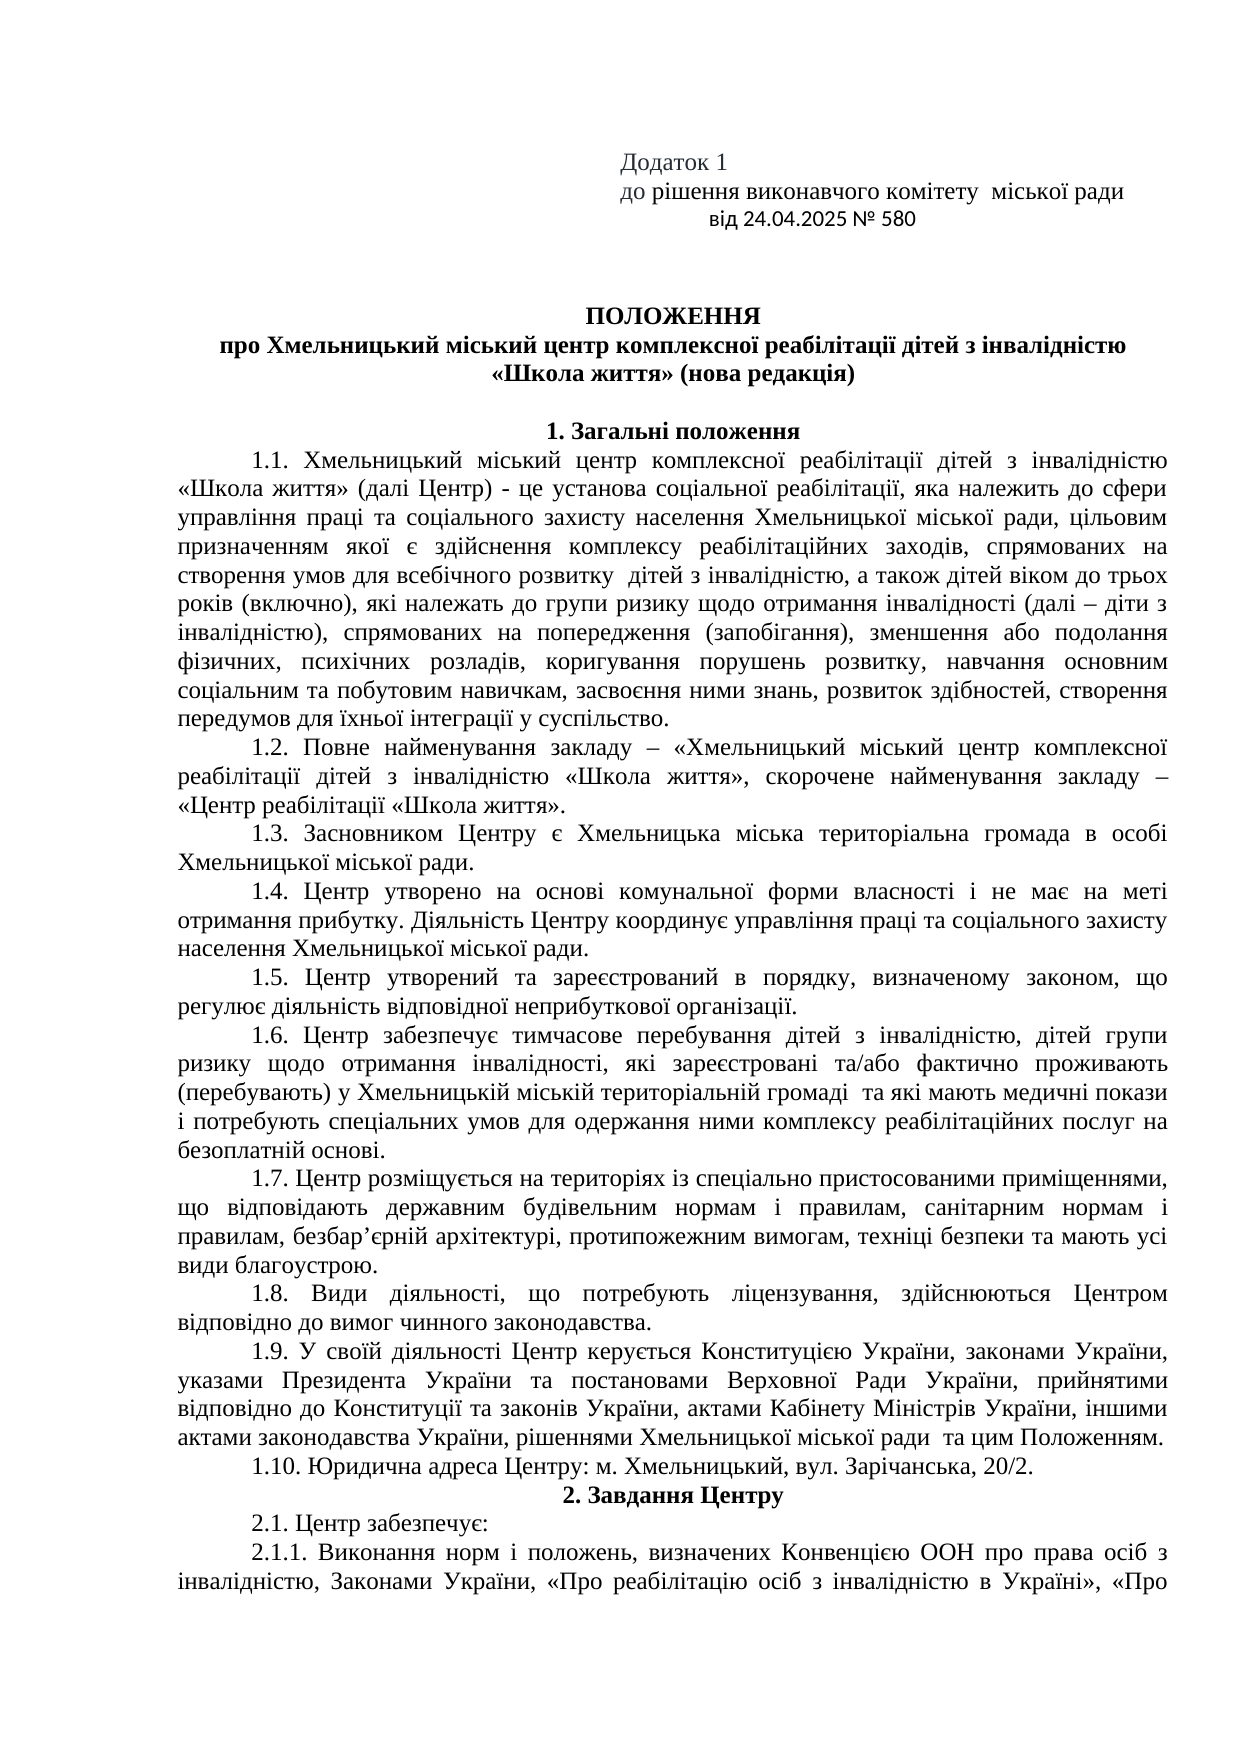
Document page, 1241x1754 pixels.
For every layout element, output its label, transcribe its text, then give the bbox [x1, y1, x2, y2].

text 1.9. У своїй діяльності Центр керується Конституцією України, законами України, указами Президента України та постановами Верховної Ради України, прийнятими відповідно до Конституції та законів України, актами Кабінету Міністрів України, іншими актами законодавства України, рішеннями Хмельницької міської ради та цим Положенням. [177, 1336, 1169, 1451]
text про Хмельницький міський центр комплексної реабілітації дітей з інвалідністю «Школа життя» (нова редакція) [177, 330, 1169, 387]
text 1.2. Повне найменування закладу – «Хмельницький міський центр комплексної реабілітації дітей з інвалідністю «Школа життя», скорочене найменування закладу – «Центр реабілітації «Школа життя». [177, 732, 1169, 818]
text 1.6. Центр забезпечує тимчасове перебування дітей з інвалідністю, дітей групи ризику щодо отримання інвалідності, які зареєстровані та/або фактично проживають (перебувають) у Хмельницькій міській територіальній громаді та які мають медичні покази і потребують спеціальних умов для одержання ними комплексу реабілітаційних послуг на безоплатній основі. [177, 1020, 1169, 1163]
text до рішення виконавчого комітету міської ради [177, 176, 1169, 204]
text 1.10. Юридична адреса Центру: м. Хмельницький, вул. Зарічанська, 20/2. [177, 1451, 1169, 1480]
text 2. Завдання Центру [177, 1480, 1169, 1508]
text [177, 1537, 1169, 1595]
text 1.5. Центр утворений та зареєстрований в порядку, визначеному законом, що регулює діяльність відповідної неприбуткової організації. [177, 962, 1169, 1020]
text 1. Загальні положення [177, 416, 1169, 445]
text 1.8. Види діяльності, що потребують ліцензування, здійснюються Центром відповідно до вимог чинного законодавства. [177, 1278, 1169, 1336]
text Додаток 1 [177, 147, 1169, 176]
text 1.3. Засновником Центру є Хмельницька міська територіальна громада в особі Хмельницької міської ради. [177, 818, 1169, 876]
text 1.7. Центр розміщується на територіях із спеціально пристосованими приміщеннями, що відповідають державним будівельним нормам і правилам, санітарним нормам і правилам, безбар’єрній архітектурі, протипожежним вимогам, техніці безпеки та мають усі види благоустрою. [177, 1163, 1169, 1278]
text 1.1. Хмельницький міський центр комплексної реабілітації дітей з інвалідністю «Школа життя» (далі Центр) - це установа соціальної реабілітації, яка належить до сфери управління праці та соціального захисту населення Хмельницької міської ради, цільовим призначенням якої є здійснення комплексу реабілітаційних заходів, спрямованих на створення умов для всебічного розвитку дітей з інвалідністю, а також дітей віком до трьох років (включно), які належать до групи ризику щодо отримання інвалідності (далі – діти з інвалідністю), спрямованих на попередження (запобігання), зменшення або подолання фізичних, психічних розладів, коригування порушень розвитку, навчання основним соціальним та побутовим навичкам, засвоєння ними знань, розвиток здібностей, створення передумов для їхньої інтеграції у суспільство. [177, 445, 1169, 732]
text від 24.04.2025 № 580 [709, 204, 1090, 232]
text 2.1. Центр забезпечує: [177, 1508, 1169, 1537]
text 1.4. Центр утворено на основі комунальної форми власності і не має на меті отримання прибутку. Діяльність Центру координує управління праці та соціального захисту населення Хмельницької міської ради. [177, 876, 1169, 962]
text ПОЛОЖЕННЯ [177, 301, 1169, 330]
